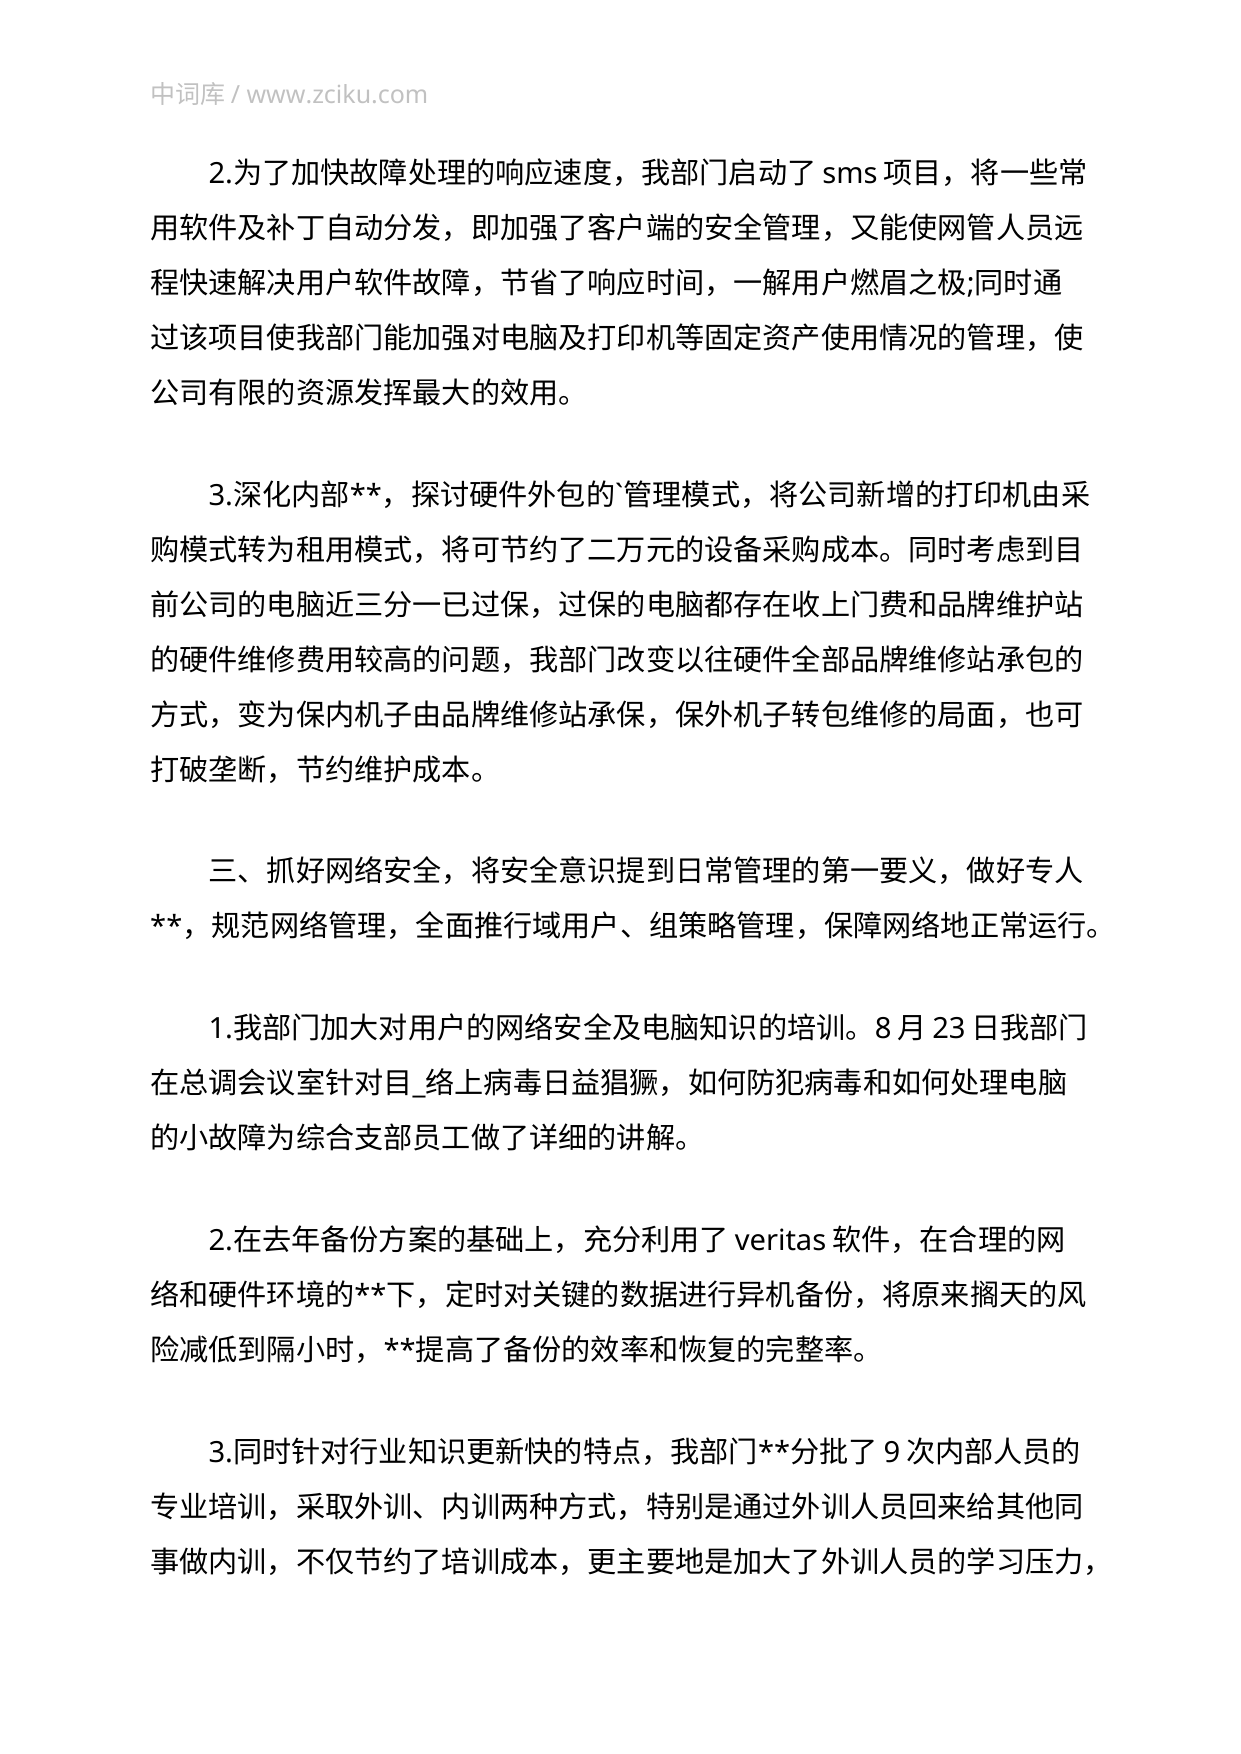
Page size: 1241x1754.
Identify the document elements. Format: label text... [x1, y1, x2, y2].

text 2.为了加快故障处理的响应速度，我部门启动了sms项目，将一些常用软件及补丁自动分发，即加强了客户端的安全管理，又能使网管人员远程快速解决用户软件故障，节省了响应时间，一解用户燃眉之极;同时通过该项目使我部门能加强对电脑及打印机等固定资产使用情况的管理，使公司有限的资源发挥最大的效用。 [150, 150, 1090, 412]
text 1.我部门加大对用户的网络安全及电脑知识的培训。8月23日我部门在总调会议室针对目_络上病毒日益猖獗，如何防犯病毒和如何处理电脑的小故障为综合支部员工做了详细的讲解。 [150, 1005, 1090, 1157]
text 三、抓好网络安全，将安全意识提到日常管理的第一要义，做好专人**，规范网络管理，全面推行域用户、组策略管理，保障网络地正常运行。 [150, 848, 1090, 945]
text 2.在去年备份方案的基础上，充分利用了veritas软件，在合理的网络和硬件环境的**下，定时对关键的数据进行异机备份，将原来搁天的风险减低到隔小时，**提高了备份的效率和恢复的完整率。 [150, 1217, 1090, 1369]
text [150, 1428, 1090, 1581]
text 3.深化内部**，探讨硬件外包的`管理模式，将公司新增的打印机由采购模式转为租用模式，将可节约了二万元的设备采购成本。同时考虑到目前公司的电脑近三分一已过保，过保的电脑都存在收上门费和品牌维护站的硬件维修费用较高的问题，我部门改变以往硬件全部品牌维修站承包的方式，变为保内机子由品牌维修站承保，保外机子转包维修的局面，也可打破垄断，节约维护成本。 [150, 472, 1090, 788]
